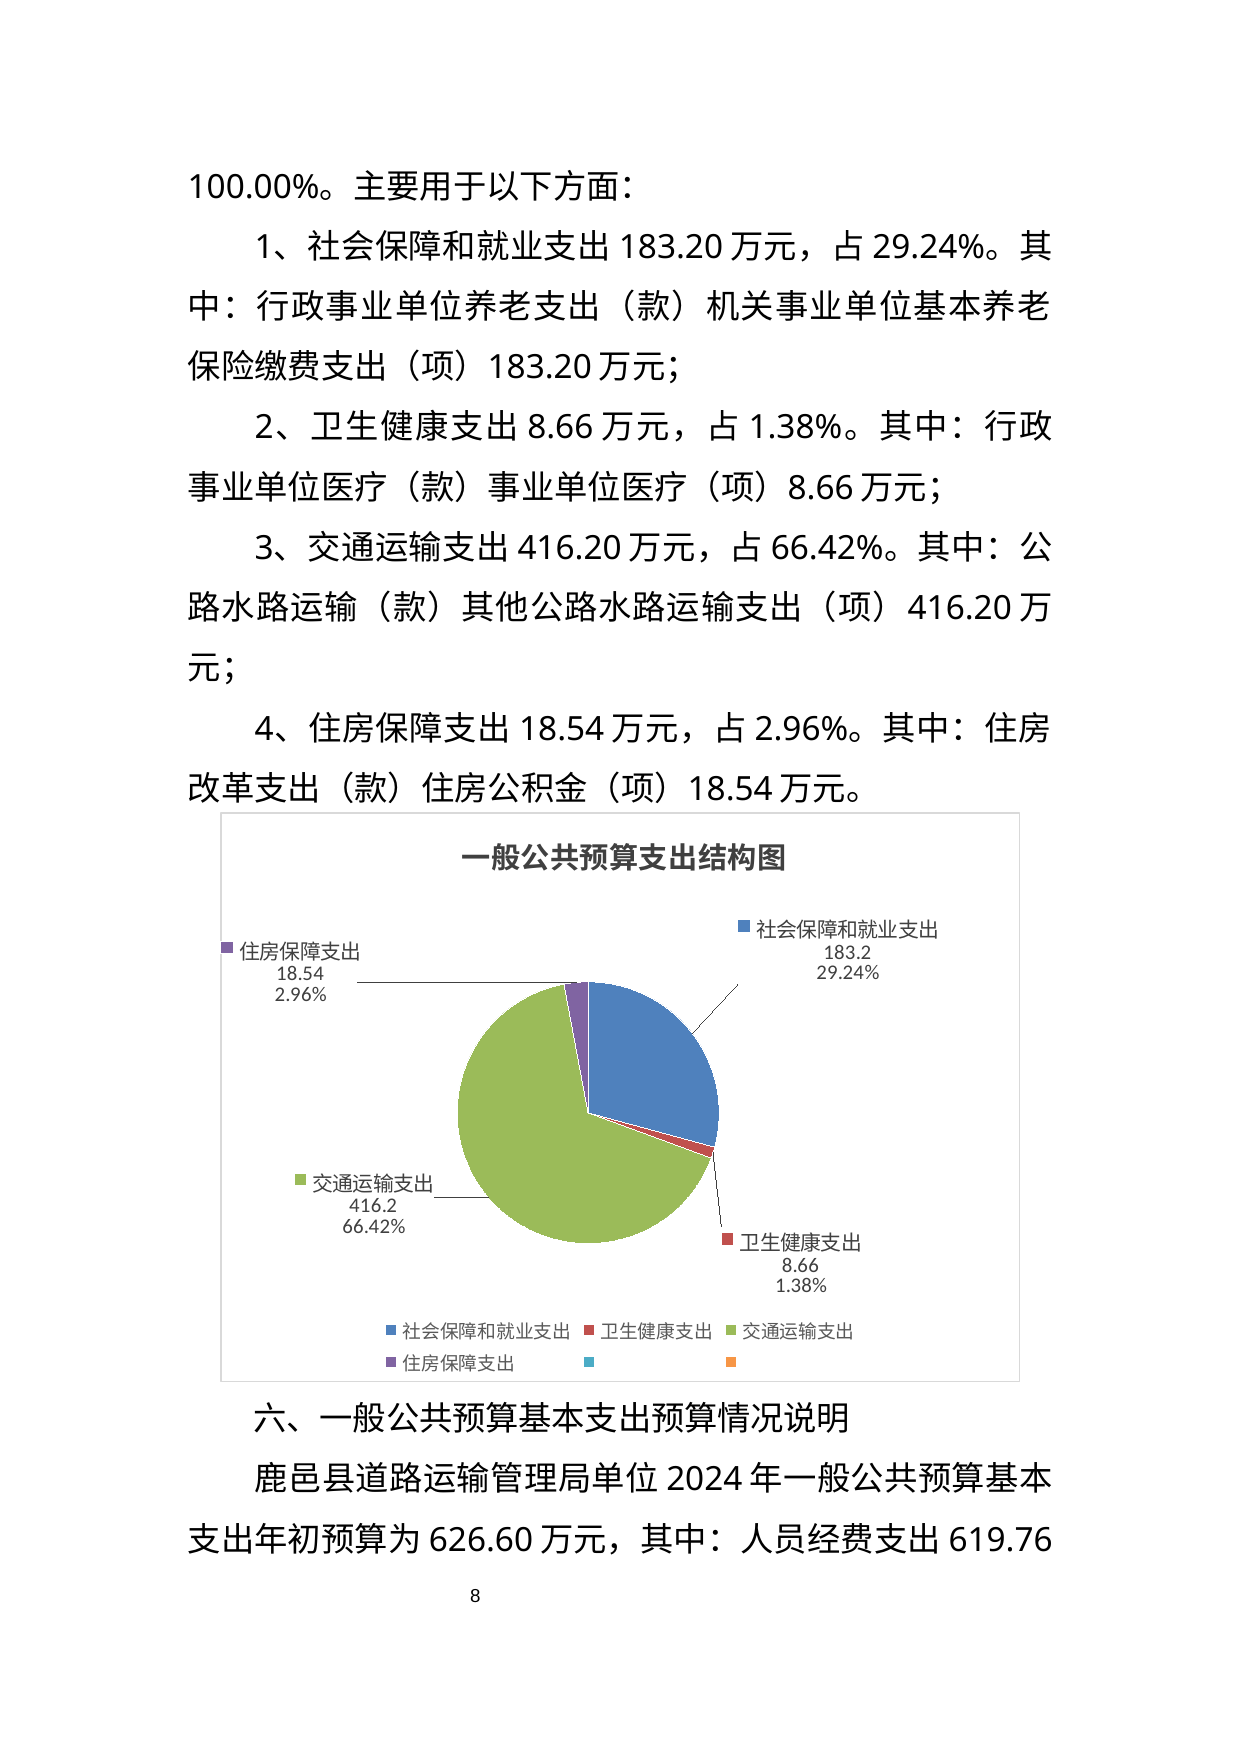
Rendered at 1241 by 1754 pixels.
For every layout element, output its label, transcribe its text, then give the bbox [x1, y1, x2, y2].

text 3、交通运输支出416.20万元，占66.42%。其中：公路水路运输（款）其他公路水路运输支出（项）416.20万元； [187, 511, 1053, 692]
text 2、卫生健康支出8.66万元，占1.38%。其中：行政事业单位医疗（款）事业单位医疗（项）8.66万元； [187, 391, 1053, 511]
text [187, 1443, 1053, 1563]
text 4、住房保障支出18.54万元，占2.96%。其中：住房改革支出（款）住房公积金（项）18.54万元。 [187, 692, 1053, 812]
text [187, 150, 1053, 210]
text 1、社会保障和就业支出183.20万元，占29.24%。其中：行政事业单位养老支出（款）机关事业单位基本养老保险缴费支出（项）183.20万元； [187, 210, 1053, 391]
list 六、一般公共预算基本支出预算情况说明 [187, 1382, 1053, 1443]
